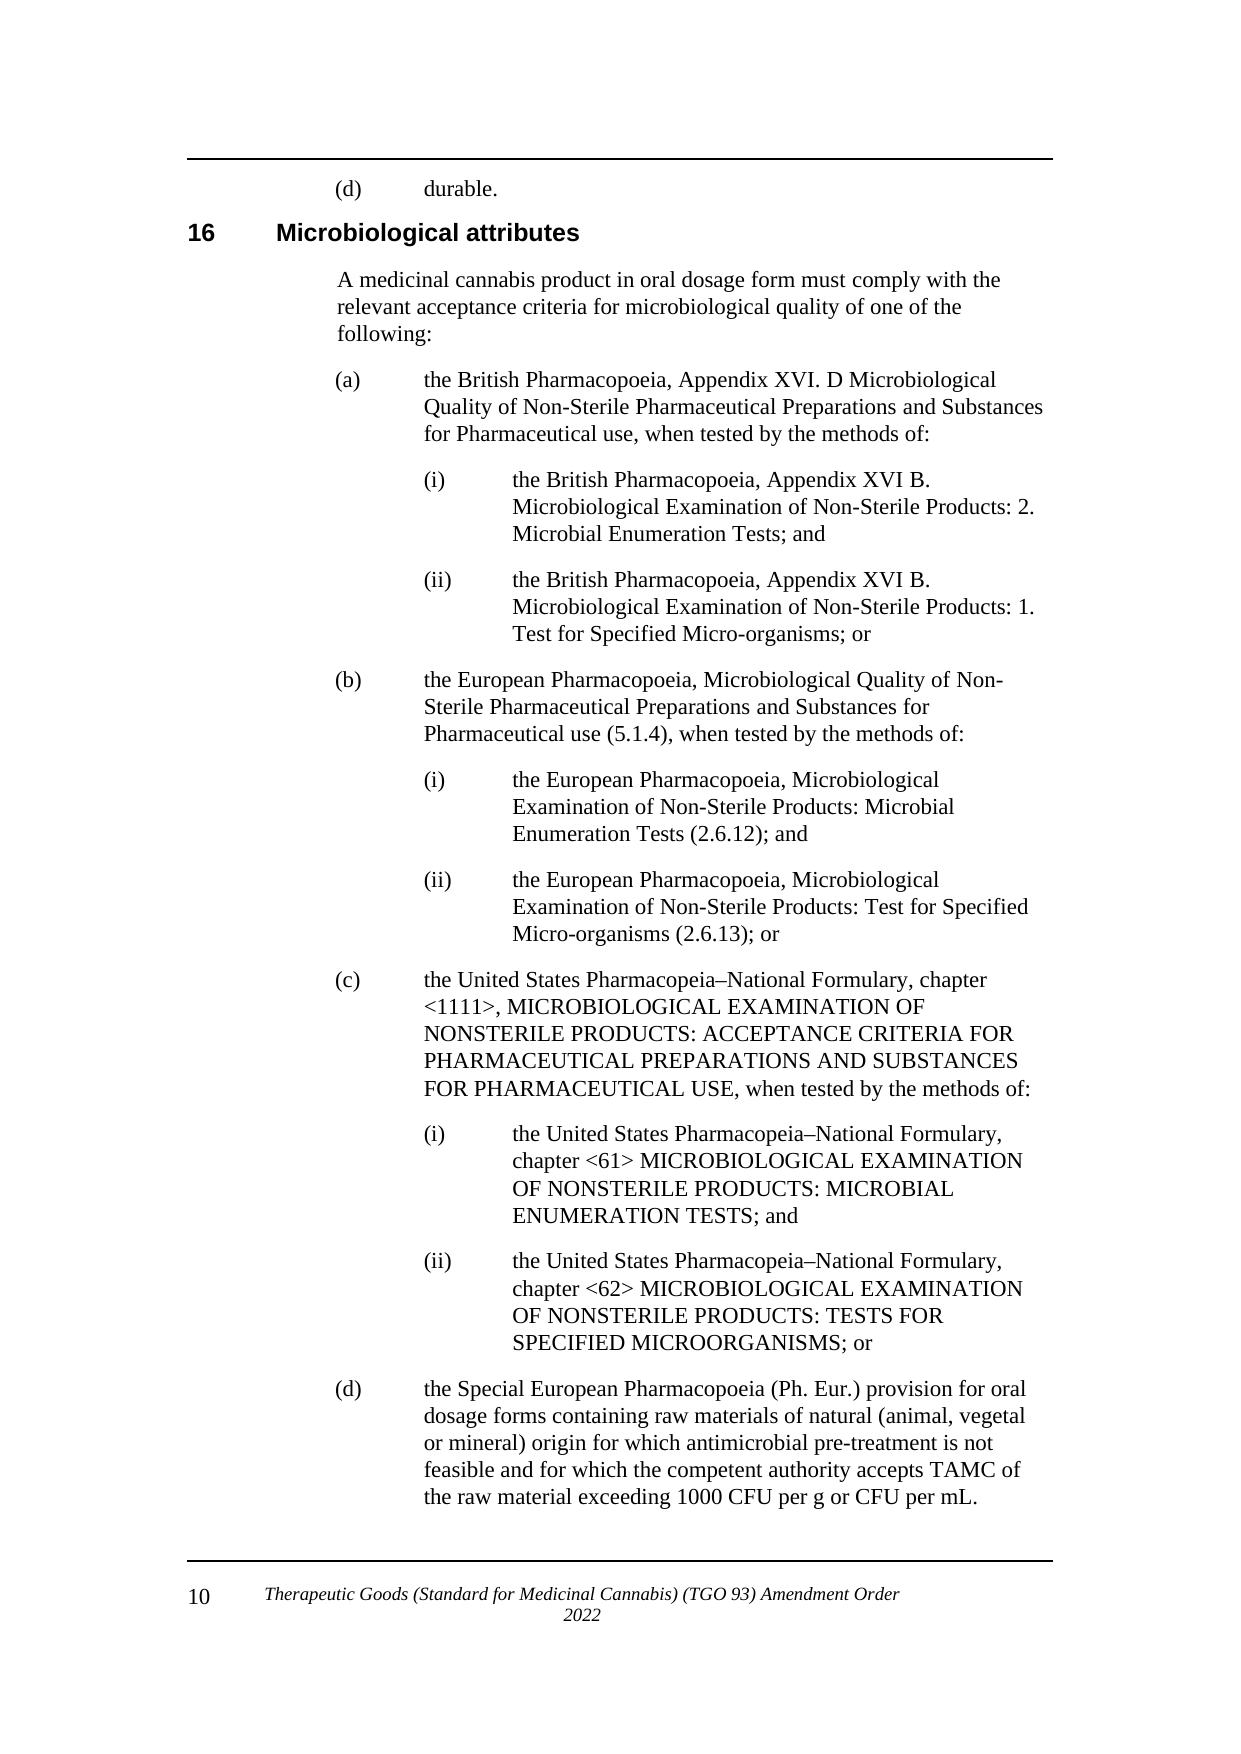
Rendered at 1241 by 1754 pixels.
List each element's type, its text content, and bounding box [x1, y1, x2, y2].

text (d) the Special European Pharmacopoeia (Ph. Eur.) provision for oral dosage forms containing raw materials of natural (animal, vegetal or mineral) origin for which antimicrobial pre-treatment is not feasible and for which the competent authority accepts TAMC of the raw material exceeding 1000 CFU per g or CFU per mL. [335, 1374, 1043, 1510]
text (i) the United States Pharmacopeia–National Formulary, chapter <61> MICROBIOLOGICAL EXAMINATION OF NONSTERILE PRODUCTS: MICROBIAL ENUMERATION TESTS; and [423, 1120, 1053, 1228]
text (i) the European Pharmacopoeia, Microbiological Examination of Non-Sterile Products: Microbial Enumeration Tests (2.6.12); and [423, 766, 1053, 847]
text 16 Microbiological attributes [187, 220, 1053, 247]
text (d) durable. [335, 174, 1053, 201]
text (b) the European Pharmacopoeia, Microbiological Quality of Non-Sterile Pharmaceutical Preparations and Substances for Pharmaceutical use (5.1.4), when tested by the methods of: [335, 666, 1053, 747]
text (ii) the British Pharmacopoeia, Appendix XVI B. Microbiological Examination of Non-Sterile Products: 1. Test for Specified Micro-organisms; or [423, 566, 1053, 647]
text (c) the United States Pharmacopeia–National Formulary, chapter <1111>, MICROBIOLOGICAL EXAMINATION OF NONSTERILE PRODUCTS: ACCEPTANCE CRITERIA FOR PHARMACEUTICAL PREPARATIONS AND SUBSTANCES FOR PHARMACEUTICAL USE, when tested by the methods of: [335, 966, 1053, 1101]
text (ii) the European Pharmacopoeia, Microbiological Examination of Non-Sterile Products: Test for Specified Micro-organisms (2.6.13); or [423, 866, 1053, 947]
text A medicinal cannabis product in oral dosage form must comply with the relevant acceptance criteria for microbiological quality of one of the following: [276, 266, 1053, 347]
text (a) the British Pharmacopoeia, Appendix XVI. D Microbiological Quality of Non-Sterile Pharmaceutical Preparations and Substances for Pharmaceutical use, when tested by the methods of: [335, 366, 1053, 447]
text (ii) the United States Pharmacopeia–National Formulary, chapter <62> MICROBIOLOGICAL EXAMINATION OF NONSTERILE PRODUCTS: TESTS FOR SPECIFIED MICROORGANISMS; or [423, 1247, 1053, 1356]
text (i) the British Pharmacopoeia, Appendix XVI B. Microbiological Examination of Non-Sterile Products: 2. Microbial Enumeration Tests; and [423, 466, 1053, 547]
